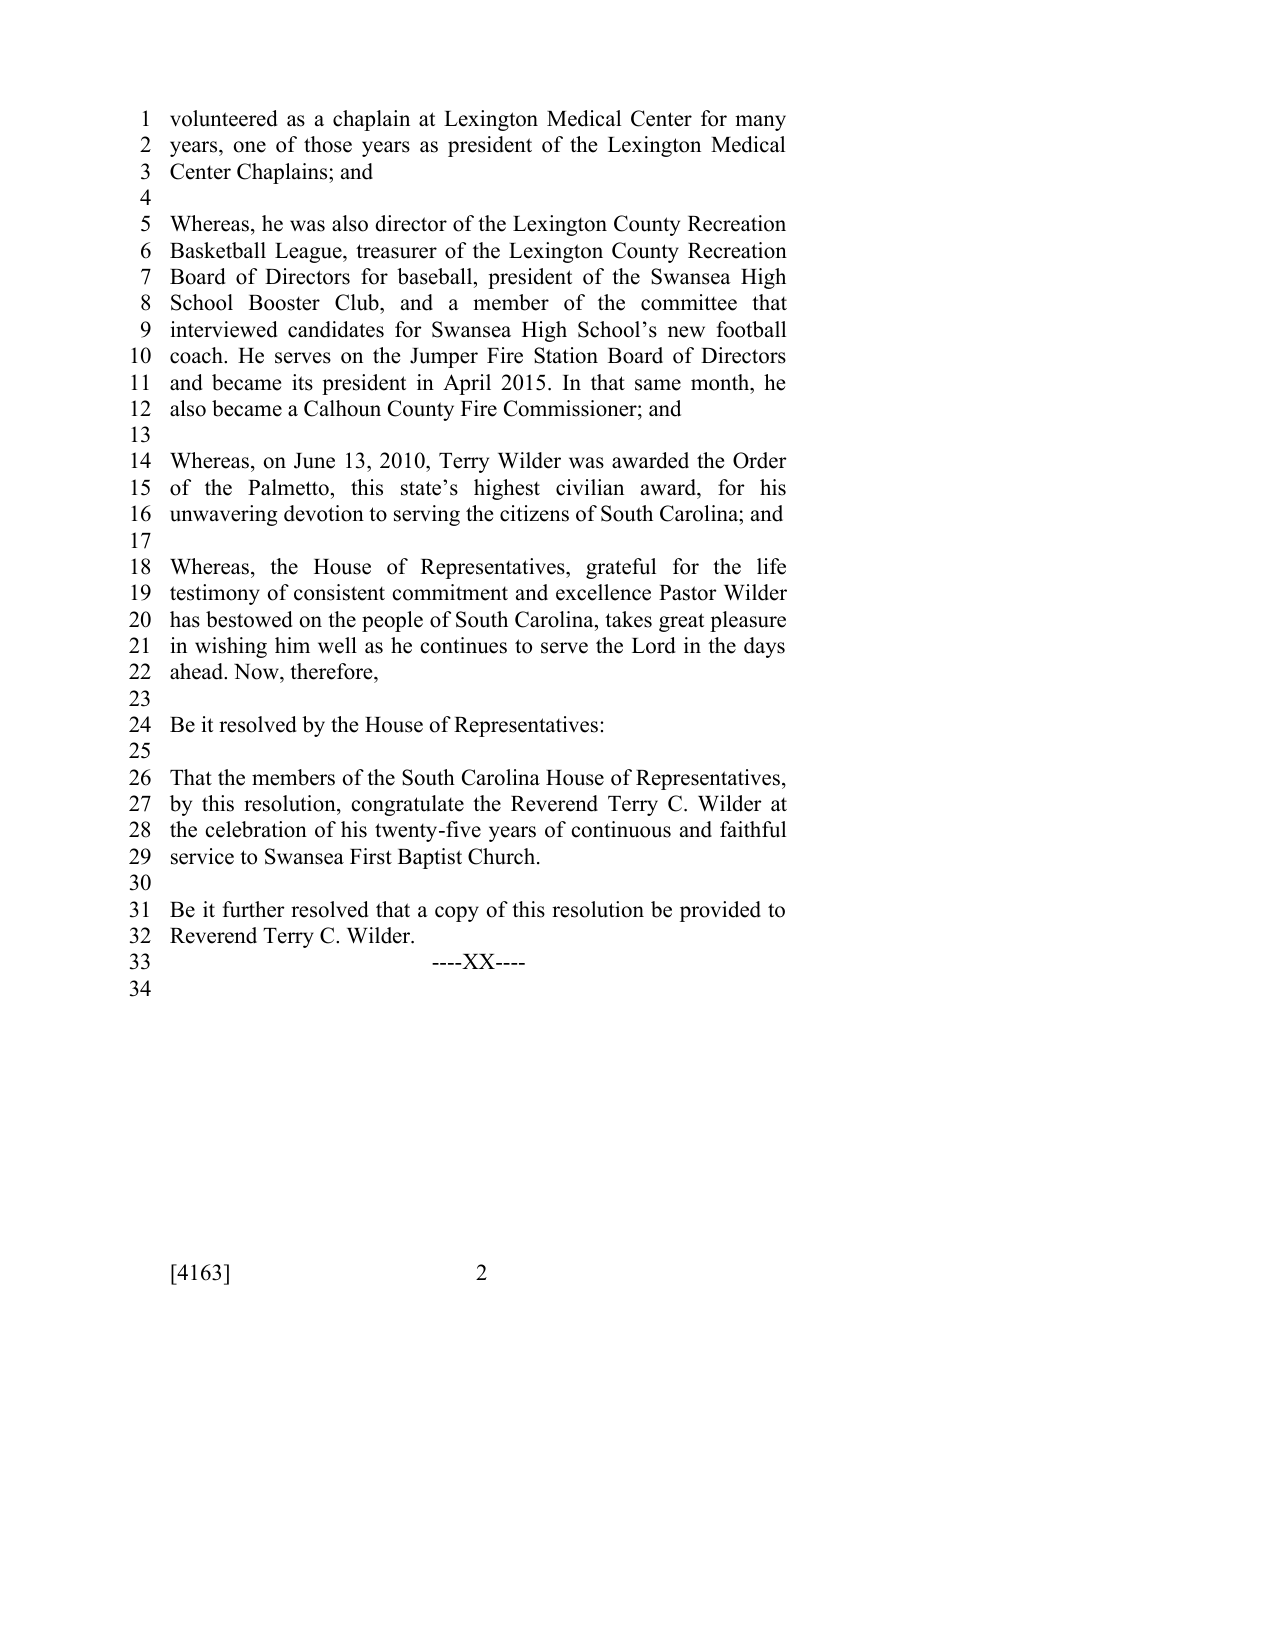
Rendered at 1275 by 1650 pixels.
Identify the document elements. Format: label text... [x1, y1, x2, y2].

text Whereas, the House of Representatives, grateful for the life testimony of consistent commitment and excellence Pastor Wilder has bestowed on the people of South Carolina, takes great pleasure in wishing him well as he continues to serve the Lord in the days ahead. Now, therefore, [169, 553, 787, 685]
text Be it resolved by the House of Representatives: [169, 711, 787, 737]
text Be it further resolved that a copy of this resolution be provided to Reverend Terry C. Wilder. [169, 896, 787, 948]
text That the members of the South Carolina House of Representatives, by this resolution, congratulate the Reverend Terry C. Wilder at the celebration of his twenty-five years of continuous and faithful service to Swansea First Baptist Church. [169, 764, 787, 869]
text ----XX---- [169, 948, 787, 975]
text Whereas, on June 13, 2010, Terry Wilder was awarded the Order of the Palmetto, this state’s highest civilian award, for his unwavering devotion to serving the citizens of South Carolina; and [169, 448, 787, 527]
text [169, 105, 787, 184]
text Whereas, he was also director of the Lexington County Recreation Basketball League, treasurer of the Lexington County Recreation Board of Directors for baseball, president of the Swansea High School Booster Club, and a member of the committee that interviewed candidates for Swansea High School’s new football coach. He serves on the Jumper Fire Station Board of Directors and became its president in April 2015. In that same month, he also became a Calhoun County Fire Commissioner; and [169, 210, 787, 421]
